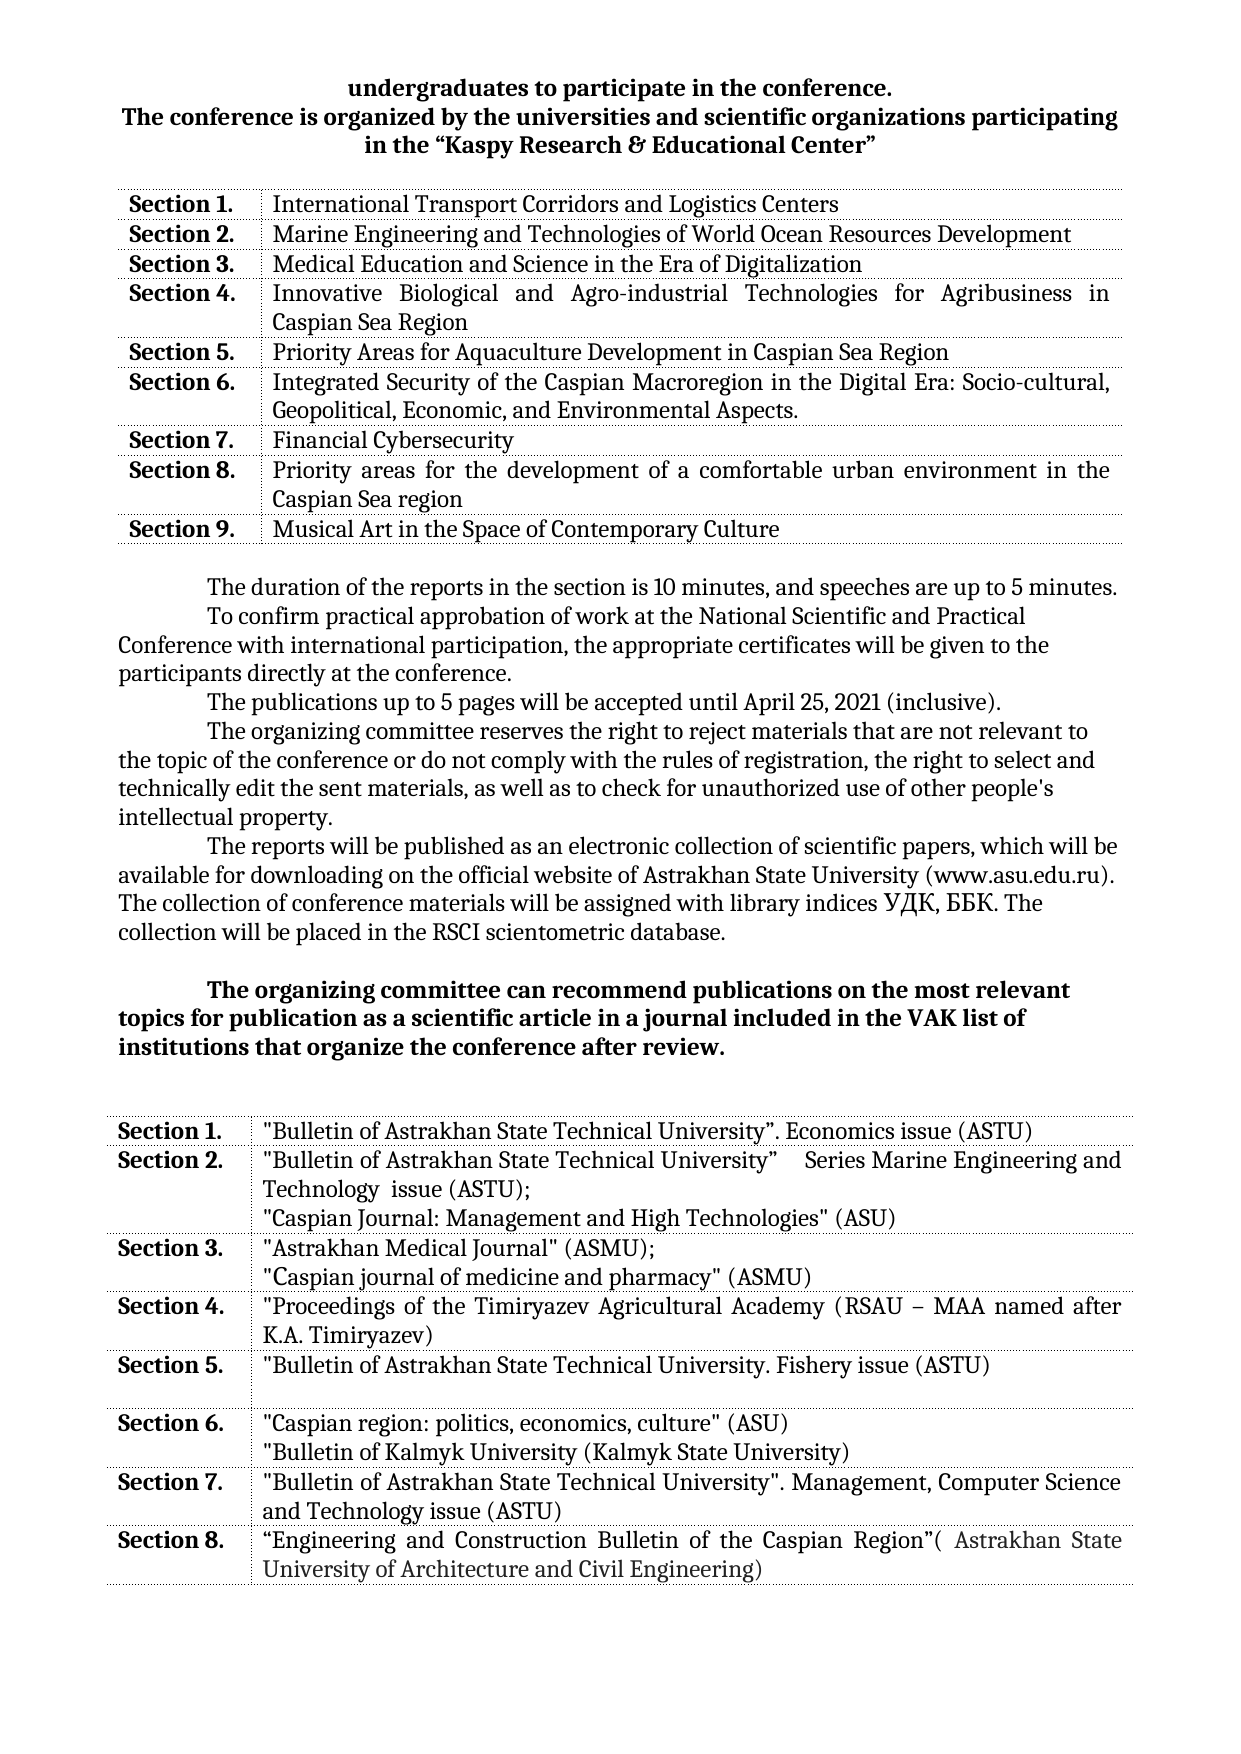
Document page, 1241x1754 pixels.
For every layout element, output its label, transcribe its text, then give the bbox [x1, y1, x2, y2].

table_cell "Caspian region: politics, economics, culture" (ASU) "Bulletin of Kalmyk University (Kalmyk State University) [251, 1408, 1133, 1467]
table_cell “Engineering and Construction Bulletin of the Caspian Region”( Astrakhan State University of Architecture and Civil Engineering) [251, 1525, 1133, 1584]
table_cell Section 4. [107, 1291, 251, 1350]
table_cell "Astrakhan Medical Journal" (ASMU); "Сaspian journal of medicine and pharmacy" (ASMU) [251, 1233, 1133, 1291]
table_cell "Bulletin of Astrakhan State Technical University". Management, Computer Science and Technology issue (ASTU) [251, 1467, 1133, 1525]
table_cell Section 2. [107, 1145, 251, 1233]
table_cell "Bulletin of Astrakhan State Technical University” Series Marine Engineering and Technology issue (ASTU); "Caspian Journal: Management and High Technologies" (ASU) [251, 1145, 1133, 1233]
table_header "Bulletin of Astrakhan State Technical University”. Economics issue (ASTU) [251, 1116, 1133, 1145]
table_cell Section 5. [107, 1350, 251, 1408]
table_cell "Proceedings of the Timiryazev Agricultural Academy (RSAU – MAA named after K.A. Timiryazev) [251, 1291, 1133, 1350]
table_cell Section 3. [107, 1233, 251, 1291]
table_cell "Bulletin of Astrakhan State Technical University. Fishery issue (ASTU) [251, 1350, 1133, 1408]
table_cell Section 8. [107, 1525, 251, 1584]
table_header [107, 74, 1133, 1091]
table_cell Section 6. [107, 1408, 251, 1467]
table_cell Section 7. [107, 1467, 251, 1525]
table_header Section 1. [107, 1116, 251, 1145]
